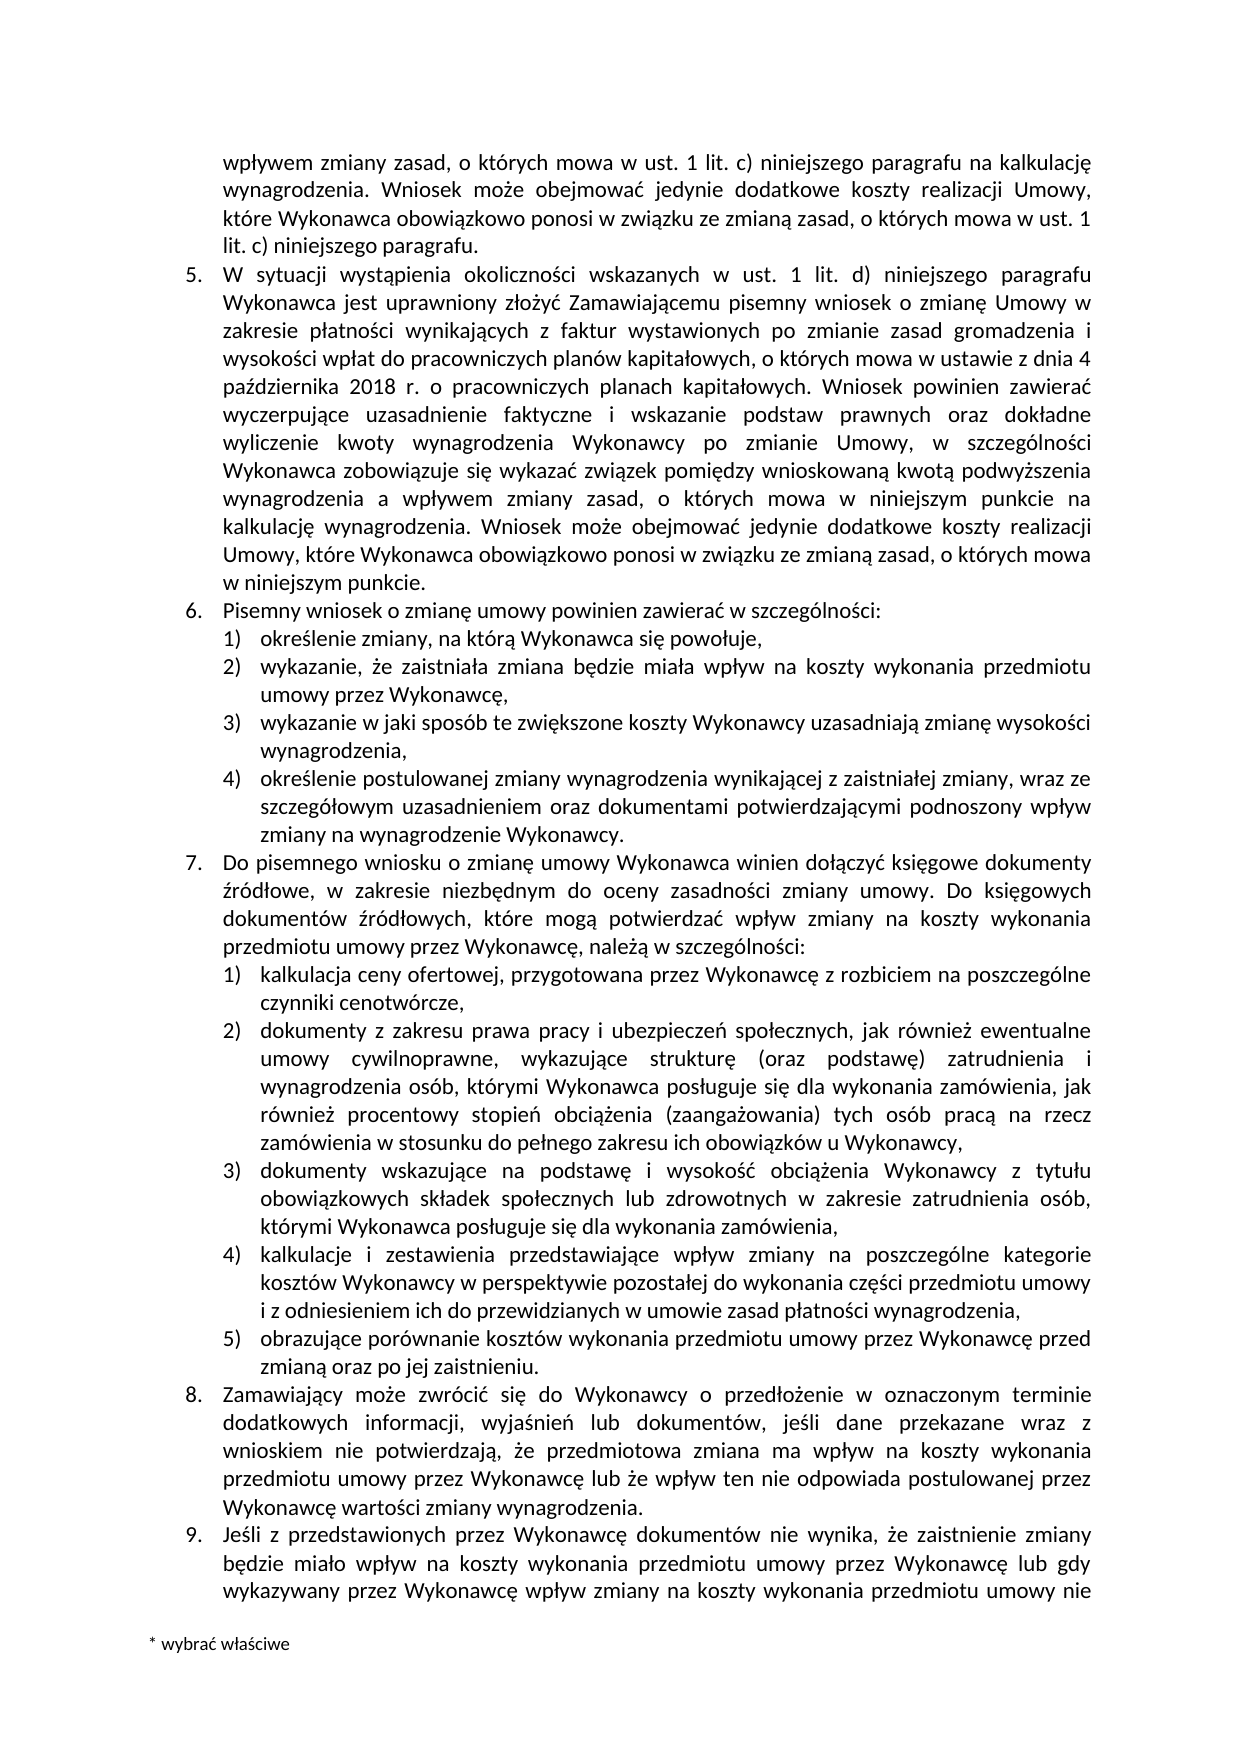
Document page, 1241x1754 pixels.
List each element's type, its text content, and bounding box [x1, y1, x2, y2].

list określenie zmiany, na którą Wykonawca się powołuje, [223, 624, 1093, 652]
list wykazanie w jaki sposób te zwiększone koszty Wykonawcy uzasadniają zmianę wysokości wynagrodzenia, [223, 708, 1093, 764]
list Do pisemnego wniosku o zmianę umowy Wykonawca winien dołączyć księgowe dokumenty źródłowe, w zakresie niezbędnym do oceny zasadności zmiany umowy. Do księgowych dokumentów źródłowych, które mogą potwierdzać wpływ zmiany na koszty wykonania przedmiotu umowy przez Wykonawcę, należą w szczególności: [185, 848, 1093, 960]
list określenie postulowanej zmiany wynagrodzenia wynikającej z zaistniałej zmiany, wraz ze szczegółowym uzasadnieniem oraz dokumentami potwierdzającymi podnoszony wpływ zmiany na wynagrodzenie Wykonawcy. [223, 764, 1093, 848]
list kalkulacja ceny ofertowej, przygotowana przez Wykonawcę z rozbiciem na poszczególne czynniki cenotwórcze, [223, 960, 1093, 1016]
list kalkulacje i zestawienia przedstawiające wpływ zmiany na poszczególne kategorie kosztów Wykonawcy w perspektywie pozostałej do wykonania części przedmiotu umowy i z odniesieniem ich do przewidzianych w umowie zasad płatności wynagrodzenia, [223, 1240, 1093, 1324]
list W sytuacji wystąpienia okoliczności wskazanych w ust. 1 lit. d) niniejszego paragrafu Wykonawca jest uprawniony złożyć Zamawiającemu pisemny wniosek o zmianę Umowy w zakresie płatności wynikających z faktur wystawionych po zmianie zasad gromadzenia i wysokości wpłat do pracowniczych planów kapitałowych, o których mowa w ustawie z dnia 4 października 2018 r. o pracowniczych planach kapitałowych. Wniosek powinien zawierać wyczerpujące uzasadnienie faktyczne i wskazanie podstaw prawnych oraz dokładne wyliczenie kwoty wynagrodzenia Wykonawcy po zmianie Umowy, w szczególności Wykonawca zobowiązuje się wykazać związek pomiędzy wnioskowaną kwotą podwyższenia wynagrodzenia a wpływem zmiany zasad, o których mowa w niniejszym punkcie na kalkulację wynagrodzenia. Wniosek może obejmować jedynie dodatkowe koszty realizacji Umowy, które Wykonawca obowiązkowo ponosi w związku ze zmianą zasad, o których mowa w niniejszym punkcie. [185, 260, 1093, 596]
list wykazanie, że zaistniała zmiana będzie miała wpływ na koszty wykonania przedmiotu umowy przez Wykonawcę, [223, 652, 1093, 708]
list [185, 1521, 1093, 1605]
list obrazujące porównanie kosztów wykonania przedmiotu umowy przez Wykonawcę przed zmianą oraz po jej zaistnieniu. [223, 1324, 1093, 1381]
list Zamawiający może zwrócić się do Wykonawcy o przedłożenie w oznaczonym terminie dodatkowych informacji, wyjaśnień lub dokumentów, jeśli dane przekazane wraz z wnioskiem nie potwierdzają, że przedmiotowa zmiana ma wpływ na koszty wykonania przedmiotu umowy przez Wykonawcę lub że wpływ ten nie odpowiada postulowanej przez Wykonawcę wartości zmiany wynagrodzenia. [185, 1381, 1093, 1521]
list Pisemny wniosek o zmianę umowy powinien zawierać w szczególności: [185, 596, 1093, 624]
list dokumenty z zakresu prawa pracy i ubezpieczeń społecznych, jak również ewentualne umowy cywilnoprawne, wykazujące strukturę (oraz podstawę) zatrudnienia i wynagrodzenia osób, którymi Wykonawca posługuje się dla wykonania zamówienia, jak również procentowy stopień obciążenia (zaangażowania) tych osób pracą na rzecz zamówienia w stosunku do pełnego zakresu ich obowiązków u Wykonawcy, [223, 1016, 1093, 1156]
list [185, 148, 1093, 260]
list dokumenty wskazujące na podstawę i wysokość obciążenia Wykonawcy z tytułu obowiązkowych składek społecznych lub zdrowotnych w zakresie zatrudnienia osób, którymi Wykonawca posługuje się dla wykonania zamówienia, [223, 1156, 1093, 1240]
